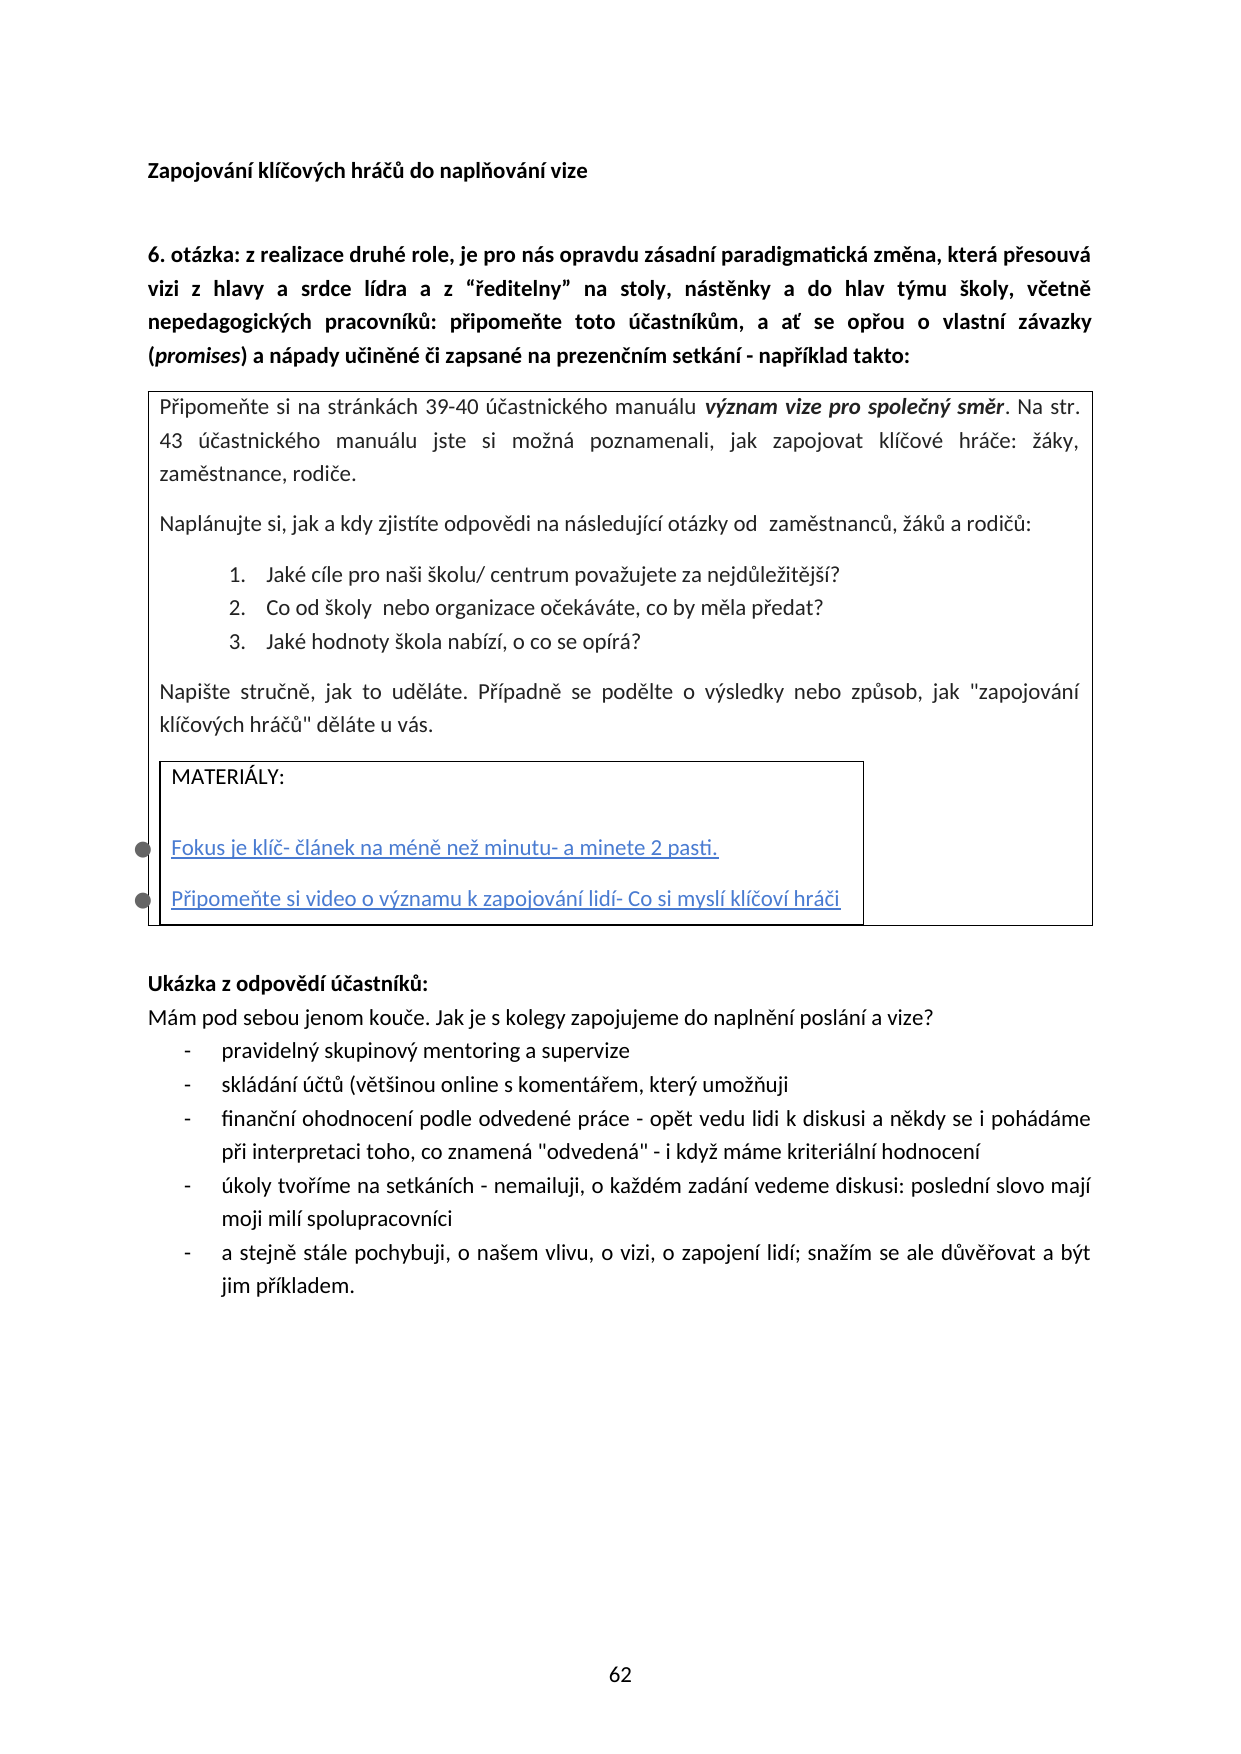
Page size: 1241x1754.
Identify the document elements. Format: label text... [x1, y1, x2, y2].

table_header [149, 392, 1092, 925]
text Mám pod sebou jenom kouče. Jak je s kolegy zapojujeme do naplnění poslání a vize? [148, 1003, 1093, 1031]
text 6. otázka: z realizace druhé role, je pro nás opravdu zásadní paradigmatická změna, která přesouvá vizi z hlavy a srdce lídra a z “ředitelny” na stoly, nástěnky a do hlav týmu školy, včetně nepedagogických pracovníků: připomeňte toto účastníkům, a ať se opřou o vlastní závazky (promises) a nápady učiněné či zapsané na prezenčním setkání - například takto: [148, 240, 1093, 369]
subtitle Zapojování klíčových hráčů do naplňování vize [148, 156, 1093, 184]
subtitle Ukázka z odpovědí účastníků: [148, 969, 1093, 997]
list úkoly tvoříme na setkáních - nemailuji, o každém zadání vedeme diskusi: poslední slovo mají moji milí spolupracovníci [184, 1171, 1093, 1232]
list finanční ohodnocení podle odvedené práce - opět vedu lidi k diskusi a někdy se i pohádáme při interpretaci toho, co znamená "odvedená" - i když máme kriteriální hodnocení [184, 1104, 1093, 1165]
list skládání účtů (většinou online s komentářem, který umožňuji [184, 1070, 1093, 1098]
list a stejně stále pochybuji, o našem vlivu, o vizi, o zapojení lidí; snažím se ale důvěřovat a být jim příkladem. [184, 1238, 1093, 1299]
list pravidelný skupinový mentoring a supervize [184, 1037, 1093, 1064]
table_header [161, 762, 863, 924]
